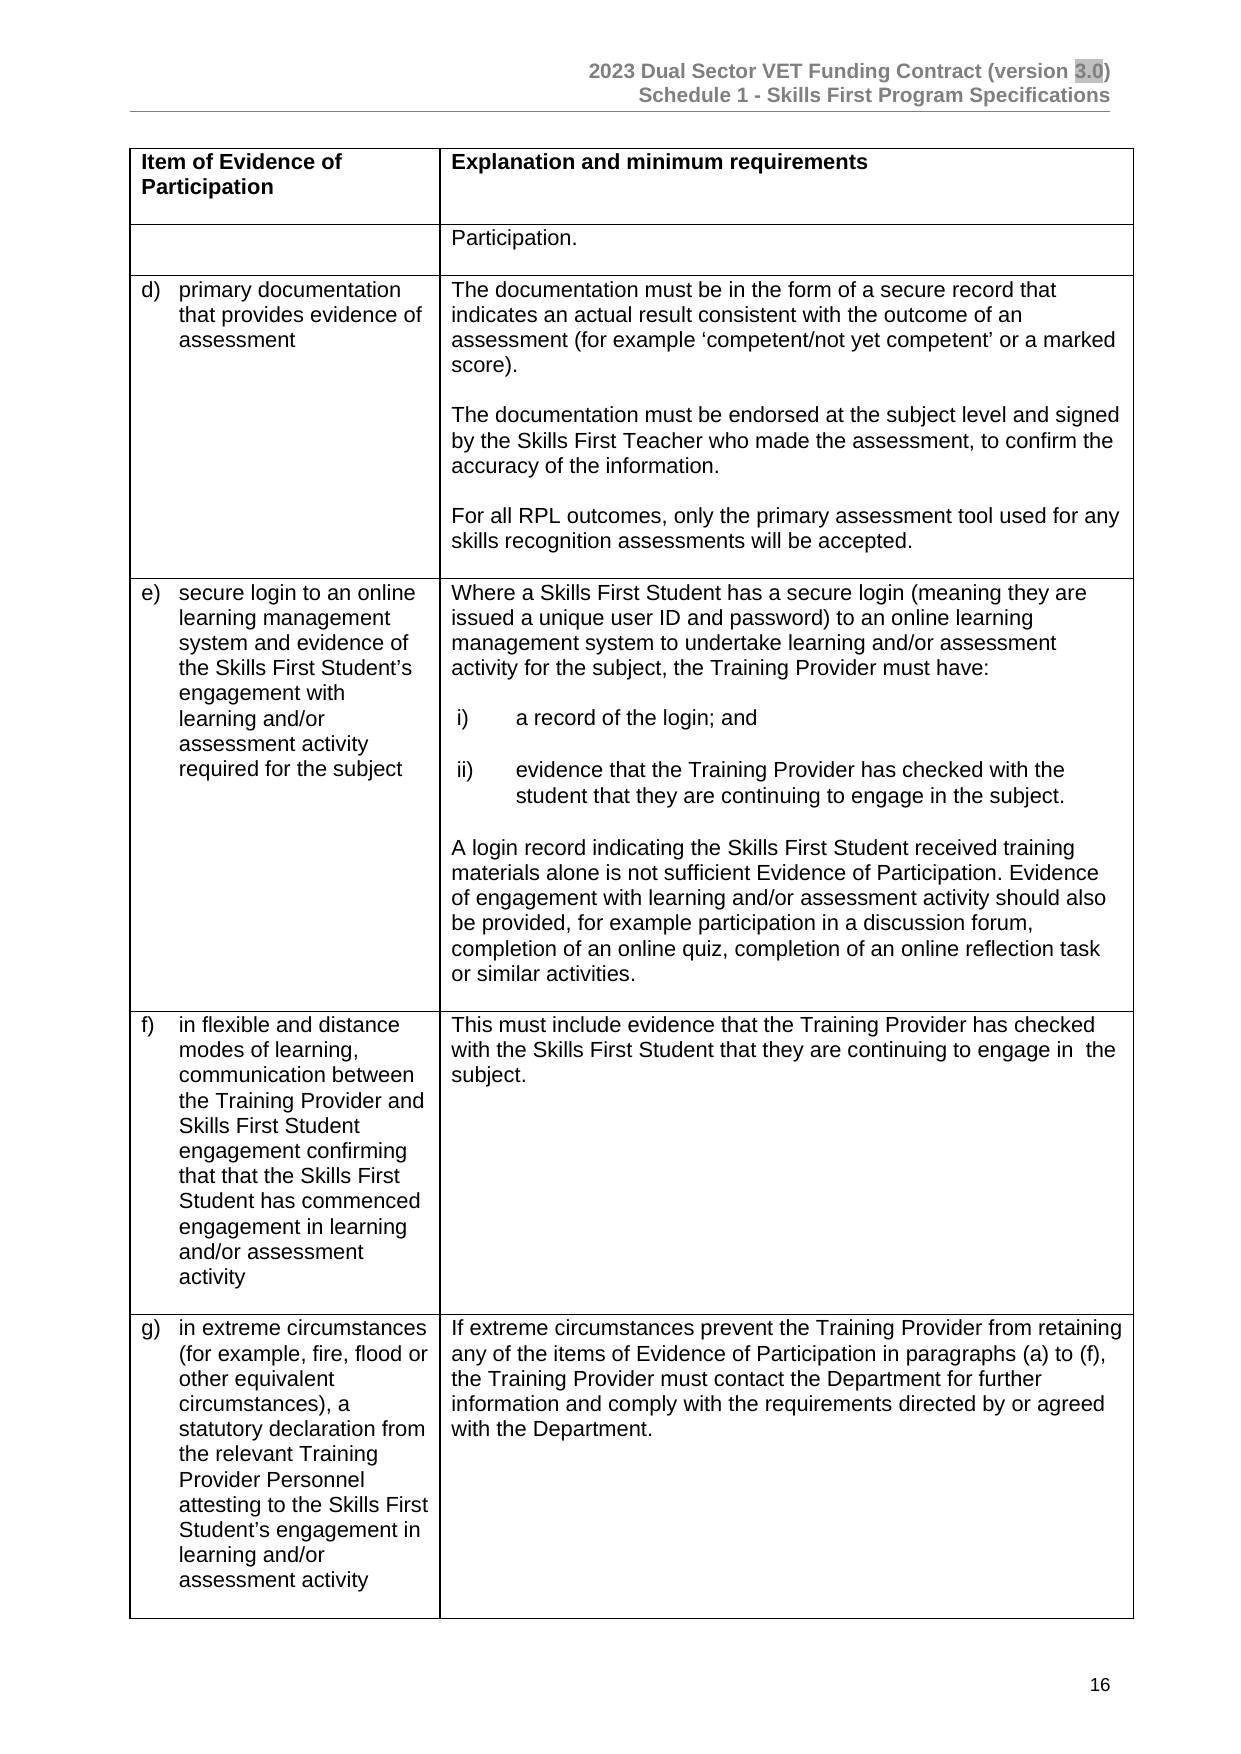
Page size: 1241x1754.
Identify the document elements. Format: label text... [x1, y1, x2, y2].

table_header Explanation and minimum requirements [441, 149, 1133, 224]
table_cell secure login to an online learning management system and evidence of the Skills First Student’s engagement with learning and/or assessment activity required for the subject [131, 579, 439, 1011]
table_cell This must include evidence that the Training Provider has checked with the Skills First Student that they are continuing to engage in the subject. [441, 1012, 1133, 1314]
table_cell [441, 225, 1133, 275]
table_cell The documentation must be in the form of a secure record that indicates an actual result consistent with the outcome of an assessment (for example ‘competent/not yet competent’ or a marked score). The documentation must be endorsed at the subject level and signed by the Skills First Teacher who made the assessment, to confirm the accuracy of the information. For all RPL outcomes, only the primary assessment tool used for any skills recognition assessments will be accepted. [441, 276, 1133, 578]
table_cell If extreme circumstances prevent the Training Provider from retaining any of the items of Evidence of Participation in paragraphs (a) to (f), the Training Provider must contact the Department for further information and comply with the requirements directed by or agreed with the Department. [441, 1315, 1133, 1617]
table_cell in extreme circumstances (for example, fire, flood or other equivalent circumstances), a statutory declaration from the relevant Training Provider Personnel attesting to the Skills First Student’s engagement in learning and/or assessment activity [131, 1315, 439, 1617]
table_cell in flexible and distance modes of learning, communication between the Training Provider and Skills First Student engagement confirming that that the Skills First Student has commenced engagement in learning and/or assessment activity [131, 1012, 439, 1314]
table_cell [131, 225, 439, 275]
table_cell primary documentation that provides evidence of assessment [131, 276, 439, 578]
table_header Item of Evidence of Participation [131, 149, 439, 224]
table_cell Where a Skills First Student has a secure login (meaning they are issued a unique user ID and password) to an online learning management system to undertake learning and/or assessment activity for the subject, the Training Provider must have: a record of the login; and evidence that the Training Provider has checked with the student that they are continuing to engage in the subject. A login record indicating the Skills First Student received training materials alone is not sufficient Evidence of Participation. Evidence of engagement with learning and/or assessment activity should also be provided, for example participation in a discussion forum, completion of an online quiz, completion of an online reflection task or similar activities. [441, 579, 1133, 1011]
